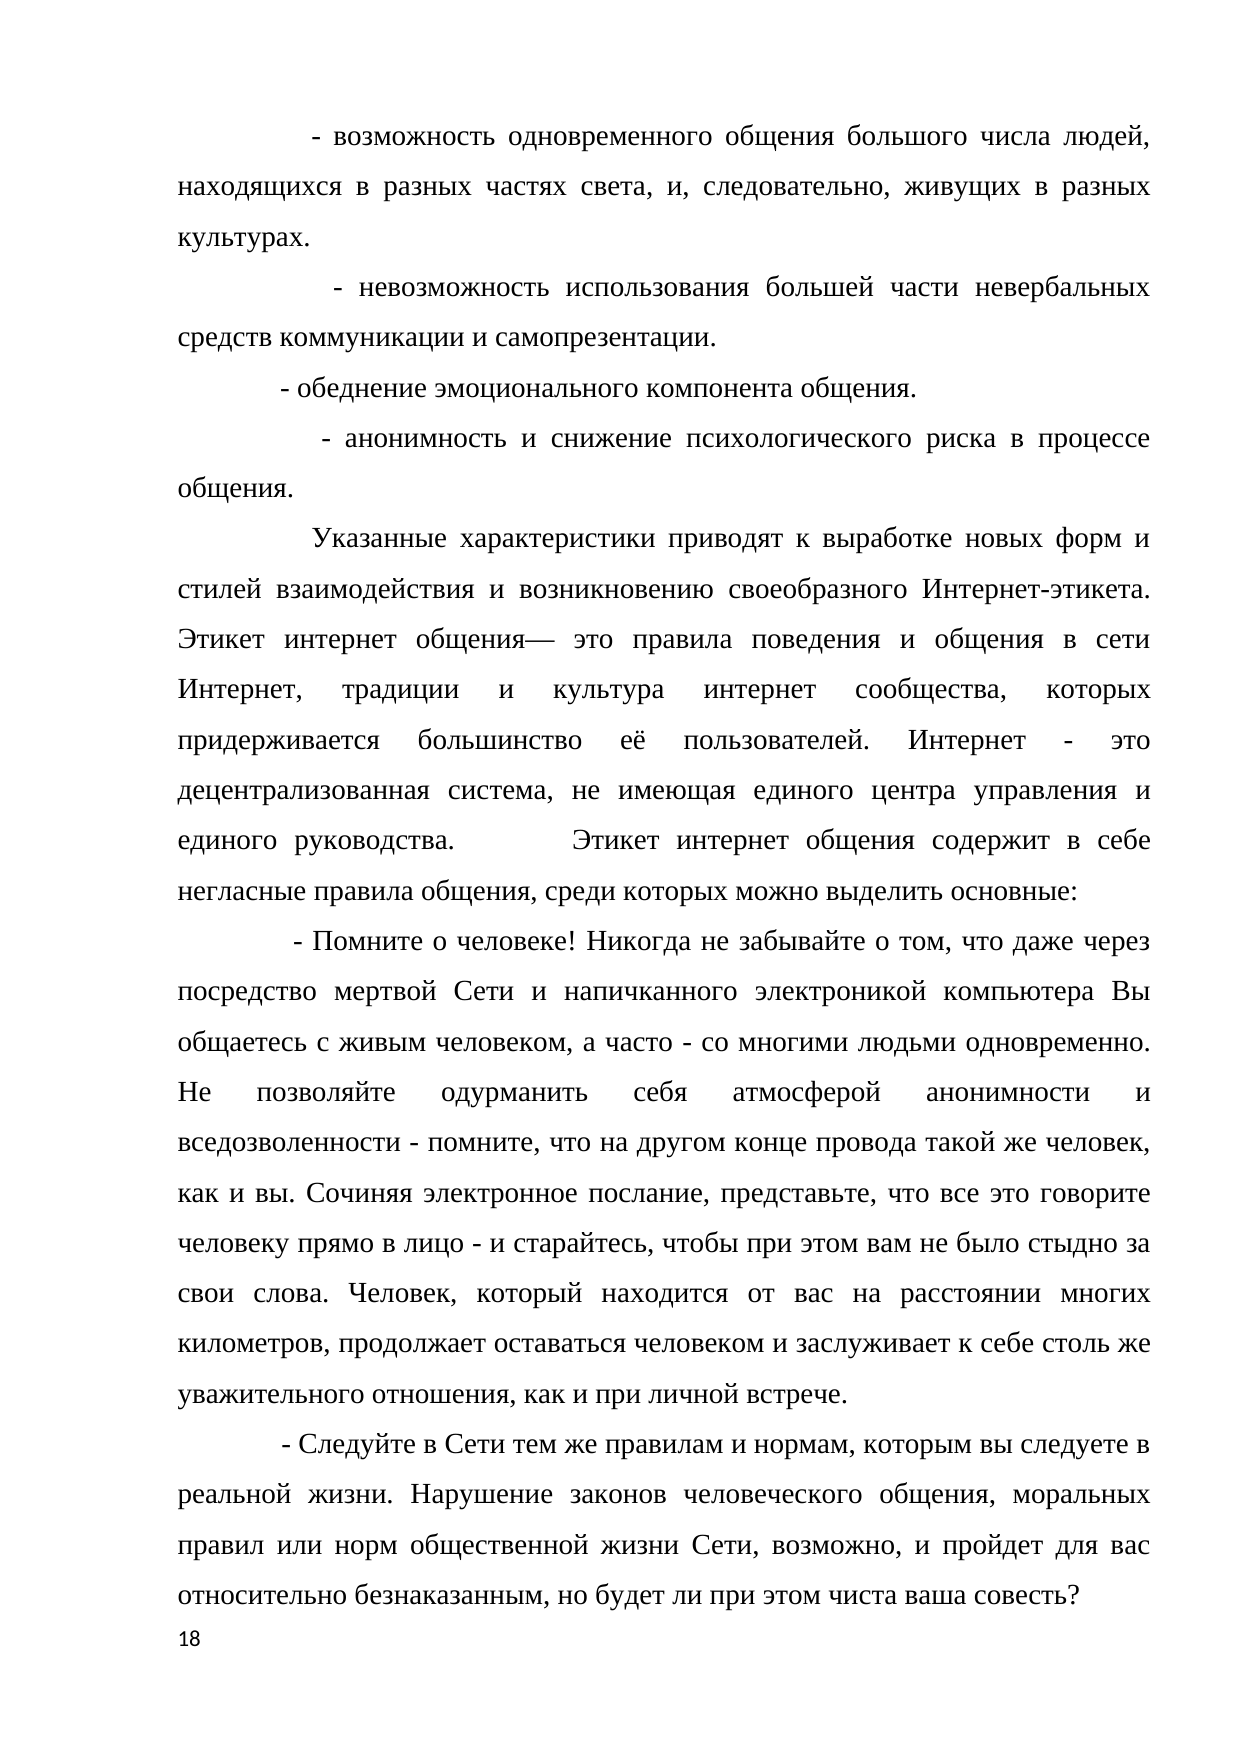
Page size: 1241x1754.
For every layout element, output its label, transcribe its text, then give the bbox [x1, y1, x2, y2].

text - Помните о человеке! Никогда не забывайте о том, что даже через посредство мертвой Сети и напичканного электроникой компьютера Вы общаетесь с живым человеком, а часто - со многими людьми одновременно. Не позволяйте одурманить себя атмосферой анонимности и вседозволенности - помните, что на другом конце провода такой же человек, как и вы. Сочиняя электронное послание, представьте, что все это говорите человеку прямо в лицо - и старайтесь, чтобы при этом вам не было стыдно за свои слова. Человек, который находится от вас на расстоянии многих километров, продолжает оставаться человеком и заслуживает к себе столь же уважительного отношения, как и при личной встрече. [177, 923, 1152, 1409]
text - обеднение эмоционального компонента общения. [177, 370, 1152, 403]
text - невозможность использования большей части невербальных средств коммуникации и самопрезентации. [177, 269, 1152, 353]
text - возможность одновременного общения большого числа людей, находящихся в разных частях света, и, следовательно, живущих в разных культурах. [177, 118, 1152, 252]
text - Следуйте в Сети тем же правилам и нормам, которым вы следуете в реальной жизни. Нарушение законов человеческого общения, моральных правил или норм общественной жизни Сети, возможно, и пройдет для вас относительно безнаказанным, но будет ли при этом чиста ваша совесть? [177, 1426, 1152, 1611]
text - анонимность и снижение психологического риска в процессе общения. [177, 420, 1152, 504]
text Указанные характеристики приводят к выработке новых форм и стилей взаимодействия и возникновению своеобразного Интернет-этикета. Этикет интернет общения— это правила поведения и общения в сети Интернет, традиции и культура интернет сообщества, которых придерживается большинство её пользователей. Интернет - это децентрализованная система, не имеющая единого центра управления и единого руководства. Этикет интернет общения содержит в себе негласные правила общения, среди которых можно выделить основные: [177, 521, 1152, 906]
